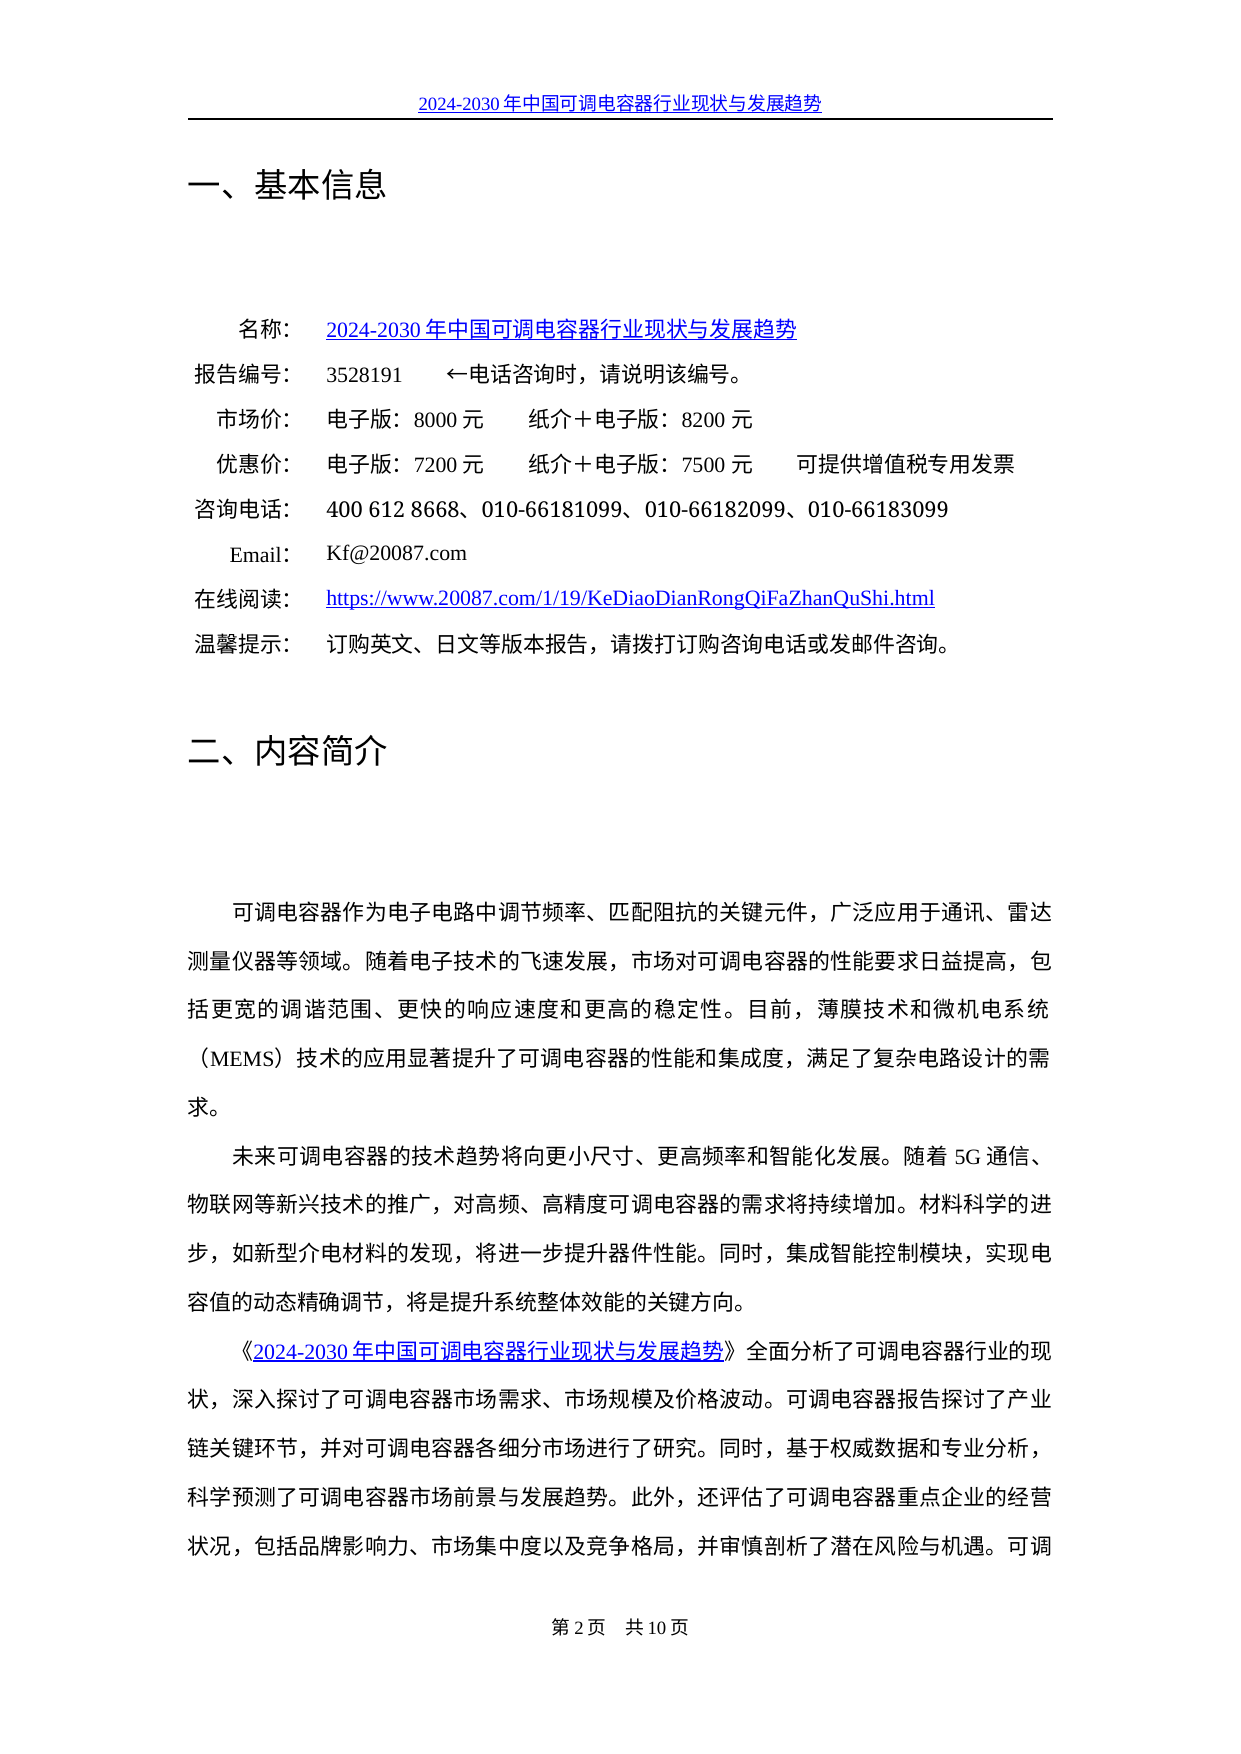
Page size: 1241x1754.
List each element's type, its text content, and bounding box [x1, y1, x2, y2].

table_cell 优惠价： [167, 447, 315, 492]
table_cell 在线阅读： [167, 582, 315, 627]
table_cell Kf@20087.com [315, 537, 1073, 582]
table_cell Email： [167, 537, 315, 582]
table_cell 订购英文、日文等版本报告，请拨打订购咨询电话或发邮件咨询。 [315, 627, 1073, 672]
title 一、基本信息 [187, 150, 1053, 215]
table_cell 报告编号： [167, 357, 315, 402]
table_cell 电子版：8000 元 纸介＋电子版：8200 元 [315, 402, 1073, 447]
table_cell 400 612 8668、010-66181099、010-66182099、010-66183099 [315, 492, 1073, 537]
table_header 名称： [167, 312, 315, 357]
table_cell 电子版：7200 元 纸介＋电子版：7500 元 可提供增值税专用发票 [315, 447, 1073, 492]
table_header 2024-2030年中国可调电容器行业现状与发展趋势 [315, 312, 1073, 357]
table_cell 咨询电话： [167, 492, 315, 537]
table_cell 3528191 ←电话咨询时，请说明该编号。 [315, 357, 1073, 402]
table_cell 市场价： [167, 402, 315, 447]
title 二、内容简介 [187, 717, 1053, 782]
table_cell [315, 582, 1073, 627]
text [187, 894, 1053, 1561]
table_cell 温馨提示： [167, 627, 315, 672]
